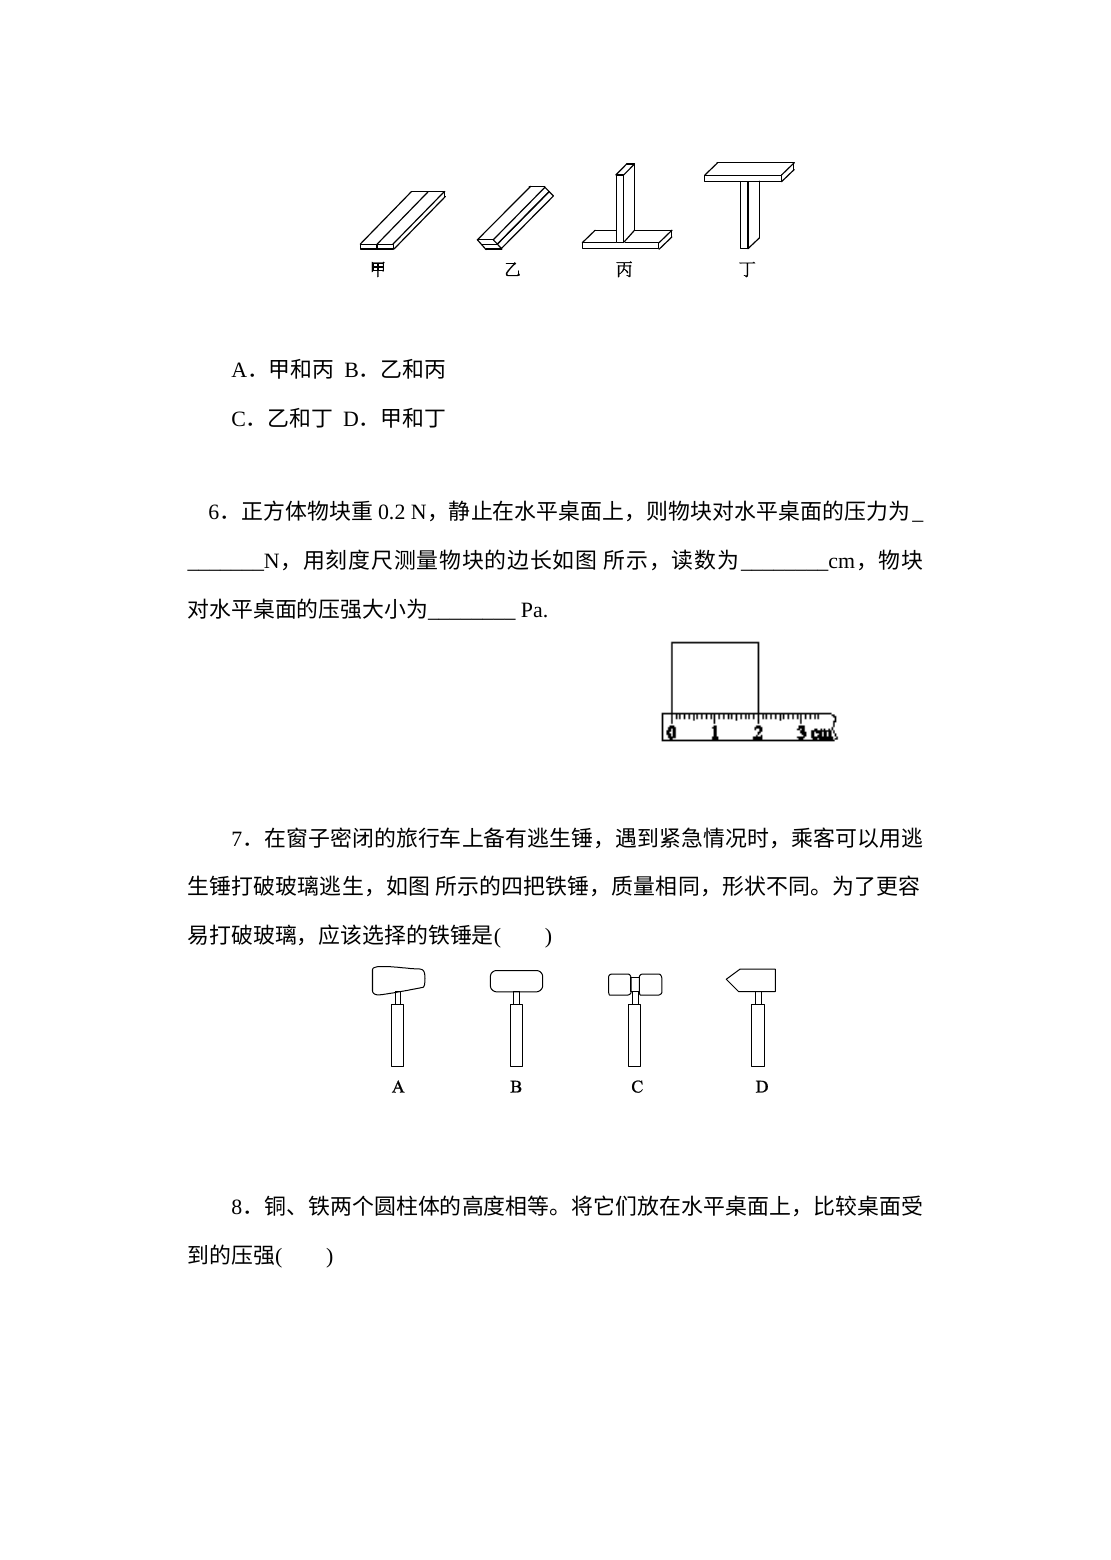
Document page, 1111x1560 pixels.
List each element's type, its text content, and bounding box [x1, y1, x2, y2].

text 8．铜、铁两个圆柱体的高度相等。将它们放在水平桌面上，比较桌面受到的压强( ) [187, 1188, 923, 1270]
text C．乙和丁 D．甲和丁 [187, 400, 923, 433]
text A．甲和丙 B．乙和丙 [187, 352, 923, 384]
picture [652, 639, 846, 751]
text 6．正方体物块重0.2 N，静止在水平桌面上，则物块对水平桌面的压力为________N，用刻度尺测量物块的边长如图 所示，读数为________cm，物块对水平桌面的压强大小为________ Pa. [187, 494, 923, 624]
text 7．在窗子密闭的旅行车上备有逃生锤，遇到紧急情况时，乘客可以用逃生锤打破玻璃逃生，如图 所示的四把铁锤，质量相同，形状不同。为了更容易打破玻璃，应该选择的铁锤是( ) [187, 820, 923, 950]
